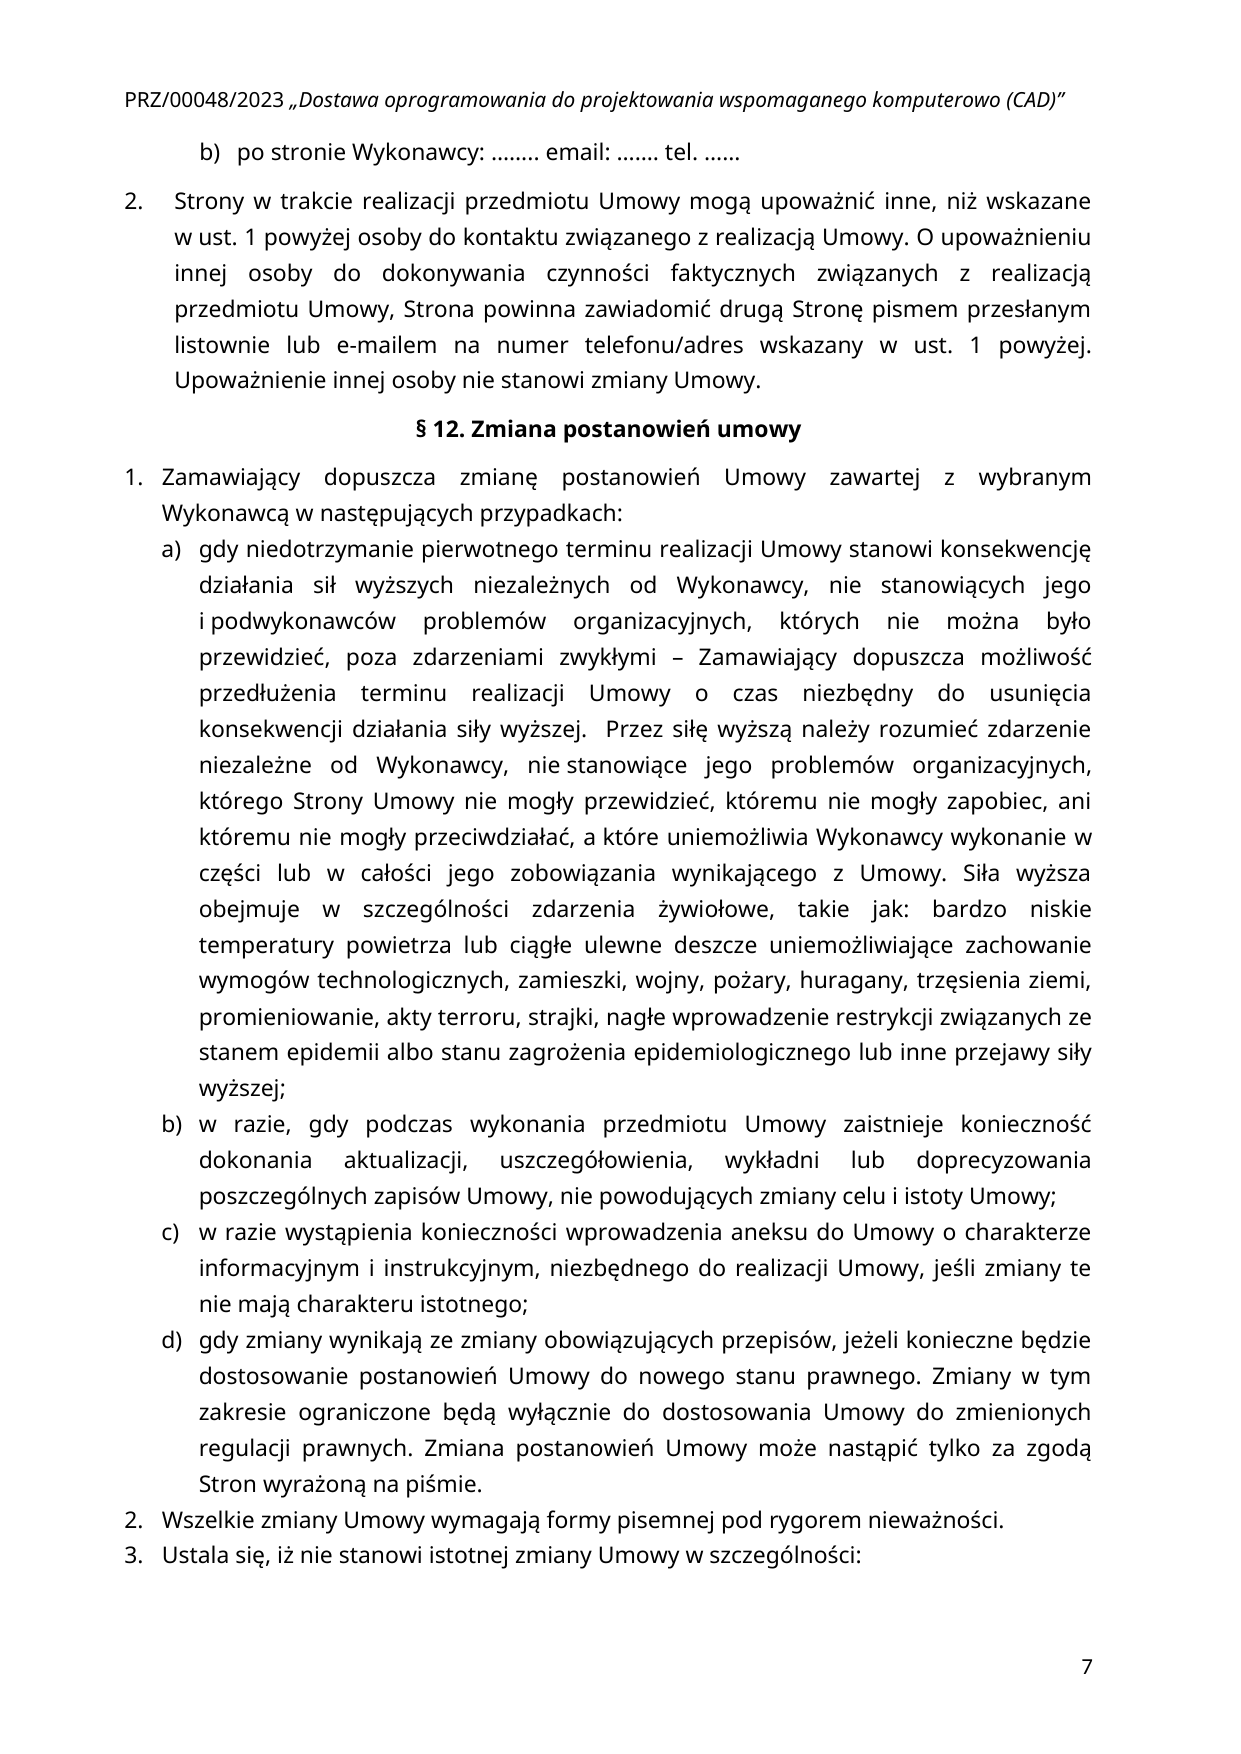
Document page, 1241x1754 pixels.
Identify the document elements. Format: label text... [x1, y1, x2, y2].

list gdy zmiany wynikają ze zmiany obowiązujących przepisów, jeżeli konieczne będzie dostosowanie postanowień Umowy do nowego stanu prawnego. Zmiany w tym zakresie ograniczone będą wyłącznie do dostosowania Umowy do zmienionych regulacji prawnych. Zmiana postanowień Umowy może nastąpić tylko za zgodą Stron wyrażoną na piśmie. [161, 1324, 1092, 1499]
list Strony w trakcie realizacji przedmiotu Umowy mogą upoważnić inne, niż wskazane w ust. 1 powyżej osoby do kontaktu związanego z realizacją Umowy. O upoważnieniu innej osoby do dokonywania czynności faktycznych związanych z realizacją przedmiotu Umowy, Strona powinna zawiadomić drugą Stronę pismem przesłanym listownie lub e-mailem na numer telefonu/adres wskazany w ust. 1 powyżej. Upoważnienie innej osoby nie stanowi zmiany Umowy. [124, 185, 1092, 396]
list w razie wystąpienia konieczności wprowadzenia aneksu do Umowy o charakterze informacyjnym i instrukcyjnym, niezbędnego do realizacji Umowy, jeśli zmiany te nie mają charakteru istotnego; [161, 1216, 1092, 1319]
list Zamawiający dopuszcza zmianę postanowień Umowy zawartej z wybranym Wykonawcą w następujących przypadkach: [124, 461, 1092, 528]
list w razie, gdy podczas wykonania przedmiotu Umowy zaistnieje konieczność dokonania aktualizacji, uszczegółowienia, wykładni lub doprecyzowania poszczególnych zapisów Umowy, nie powodujących zmiany celu i istoty Umowy; [161, 1108, 1092, 1211]
list gdy niedotrzymanie pierwotnego terminu realizacji Umowy stanowi konsekwencję działania sił wyższych niezależnych od Wykonawcy, nie stanowiących jego i podwykonawców problemów organizacyjnych, których nie można było przewidzieć, poza zdarzeniami zwykłymi – Zamawiający dopuszcza możliwość przedłużenia terminu realizacji Umowy o czas niezbędny do usunięcia konsekwencji działania siły wyższej. Przez siłę wyższą należy rozumieć zdarzenie niezależne od Wykonawcy, nie stanowiące jego problemów organizacyjnych, którego Strony Umowy nie mogły przewidzieć, któremu nie mogły zapobiec, ani któremu nie mogły przeciwdziałać, a które uniemożliwia Wykonawcy wykonanie w części lub w całości jego zobowiązania wynikającego z Umowy. Siła wyższa obejmuje w szczególności zdarzenia żywiołowe, takie jak: bardzo niskie temperatury powietrza lub ciągłe ulewne deszcze uniemożliwiające zachowanie wymogów technologicznych, zamieszki, wojny, pożary, huragany, trzęsienia ziemi, promieniowanie, akty terroru, strajki, nagłe wprowadzenie restrykcji związanych ze stanem epidemii albo stanu zagrożenia epidemiologicznego lub inne przejawy siły wyższej; [161, 533, 1092, 1103]
list po stronie Wykonawcy: …….. email: ……. tel. …… [199, 136, 1092, 168]
list Wszelkie zmiany Umowy wymagają formy pisemnej pod rygorem nieważności. [124, 1503, 1092, 1535]
text § 12. Zmiana postanowień umowy [124, 413, 1092, 444]
list Ustala się, iż nie stanowi istotnej zmiany Umowy w szczególności: [124, 1539, 1092, 1571]
